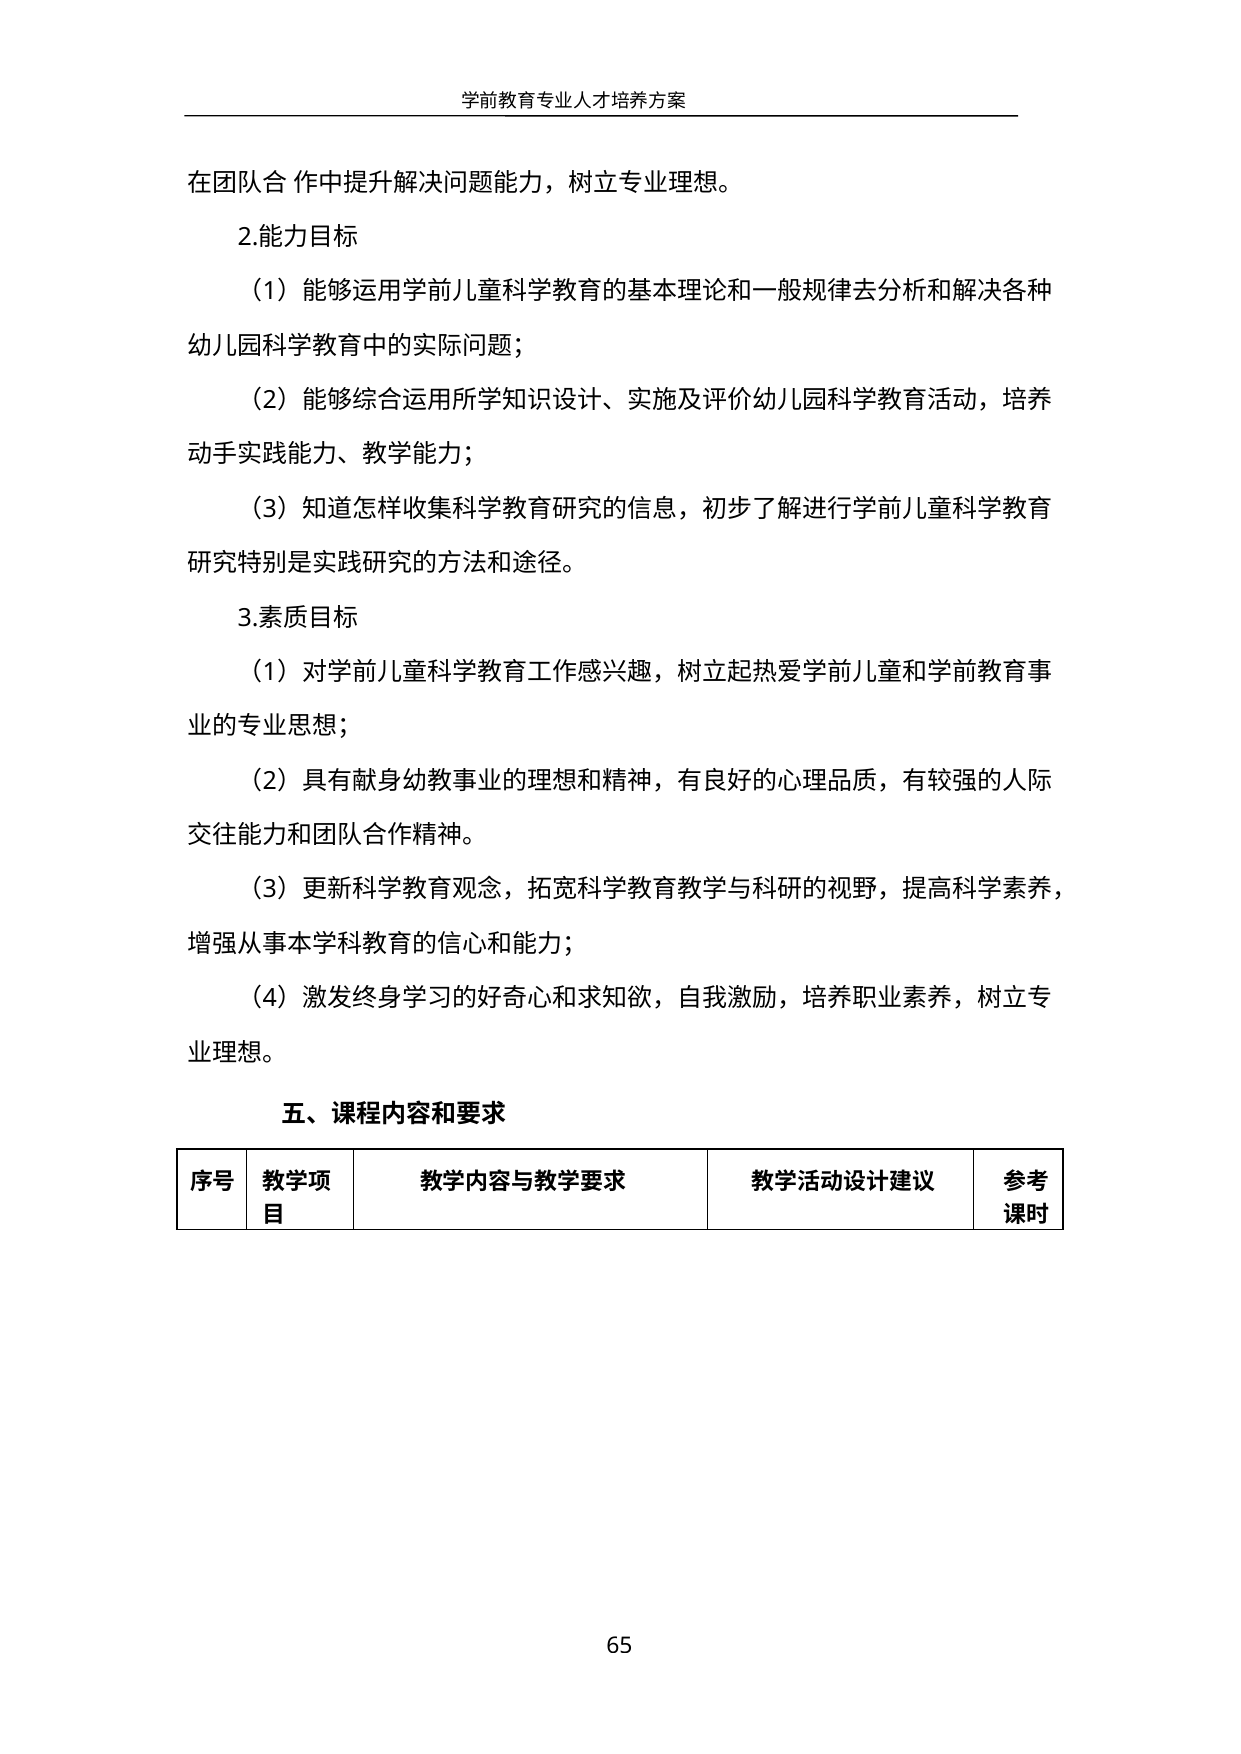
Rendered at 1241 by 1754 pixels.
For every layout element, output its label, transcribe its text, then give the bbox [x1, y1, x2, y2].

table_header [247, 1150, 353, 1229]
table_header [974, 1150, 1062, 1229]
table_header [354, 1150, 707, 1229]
text 2.能力目标 [187, 216, 1053, 253]
text （4）激发终身学习的好奇心和求知欲，自我激励，培养职业素养，树立专业理想。 [187, 978, 1053, 1068]
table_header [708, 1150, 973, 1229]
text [187, 162, 1053, 198]
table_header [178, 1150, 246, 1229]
text （2）能够综合运用所学知识设计、实施及评价幼儿园科学教育活动，培养动手实践能力、教学能力； [187, 379, 1053, 470]
text （1）能够运用学前儿童科学教育的基本理论和一般规律去分析和解决各种幼儿园科学教育中的实际问题； [187, 271, 1053, 361]
text （3）更新科学教育观念，拓宽科学教育教学与科研的视野，提高科学素养，增强从事本学科教育的信心和能力； [187, 869, 1053, 959]
text （2）具有献身幼教事业的理想和精神，有良好的心理品质，有较强的人际交往能力和团队合作精神。 [187, 760, 1053, 851]
text （1）对学前儿童科学教育工作感兴趣，树立起热爱学前儿童和学前教育事业的专业思想； [187, 651, 1053, 742]
subtitle 五、课程内容和要求 [281, 1094, 1053, 1130]
text （3）知道怎样收集科学教育研究的信息，初步了解进行学前儿童科学教育研究特别是实践研究的方法和途径。 [187, 488, 1053, 579]
text 3.素质目标 [187, 597, 1053, 633]
